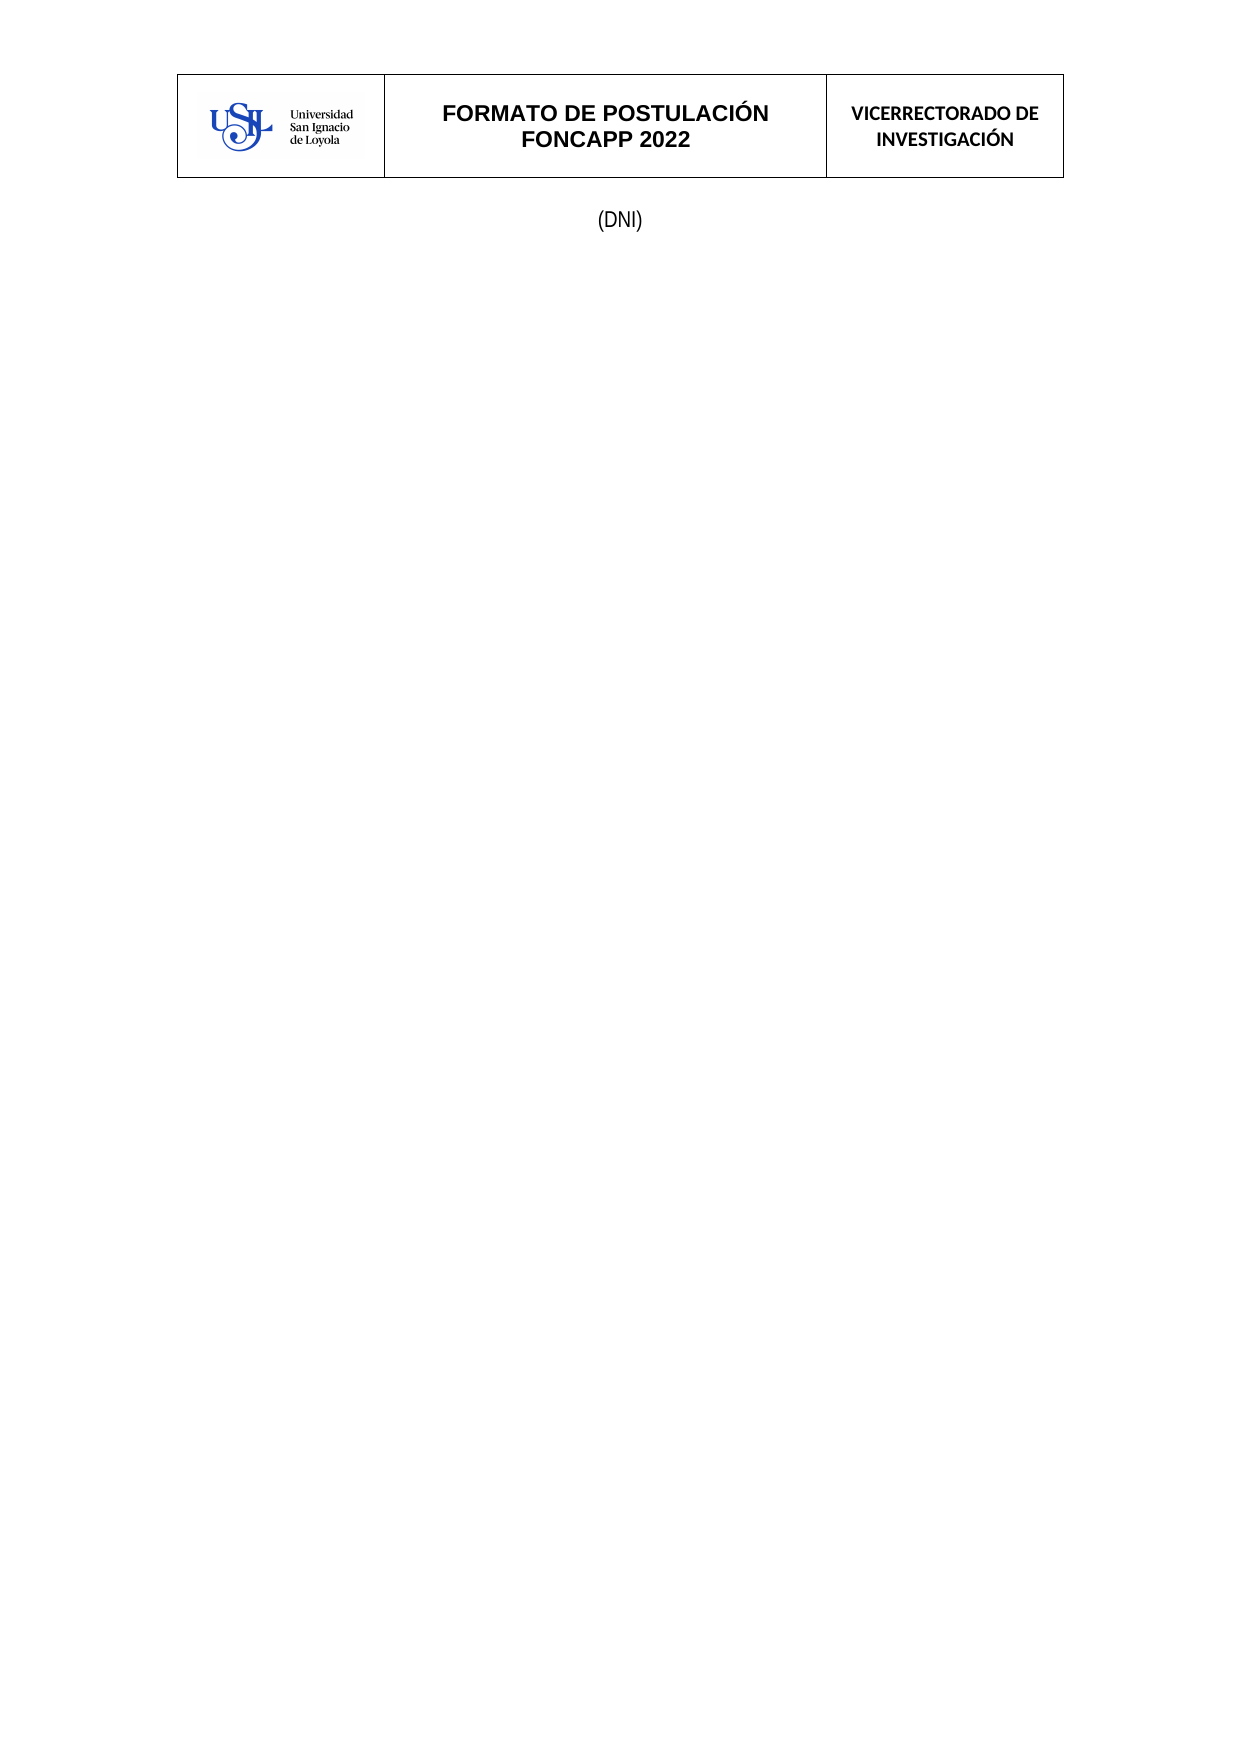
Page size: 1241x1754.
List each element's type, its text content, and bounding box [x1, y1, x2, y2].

text (DNI) [177, 206, 1063, 232]
picture [197, 92, 365, 159]
